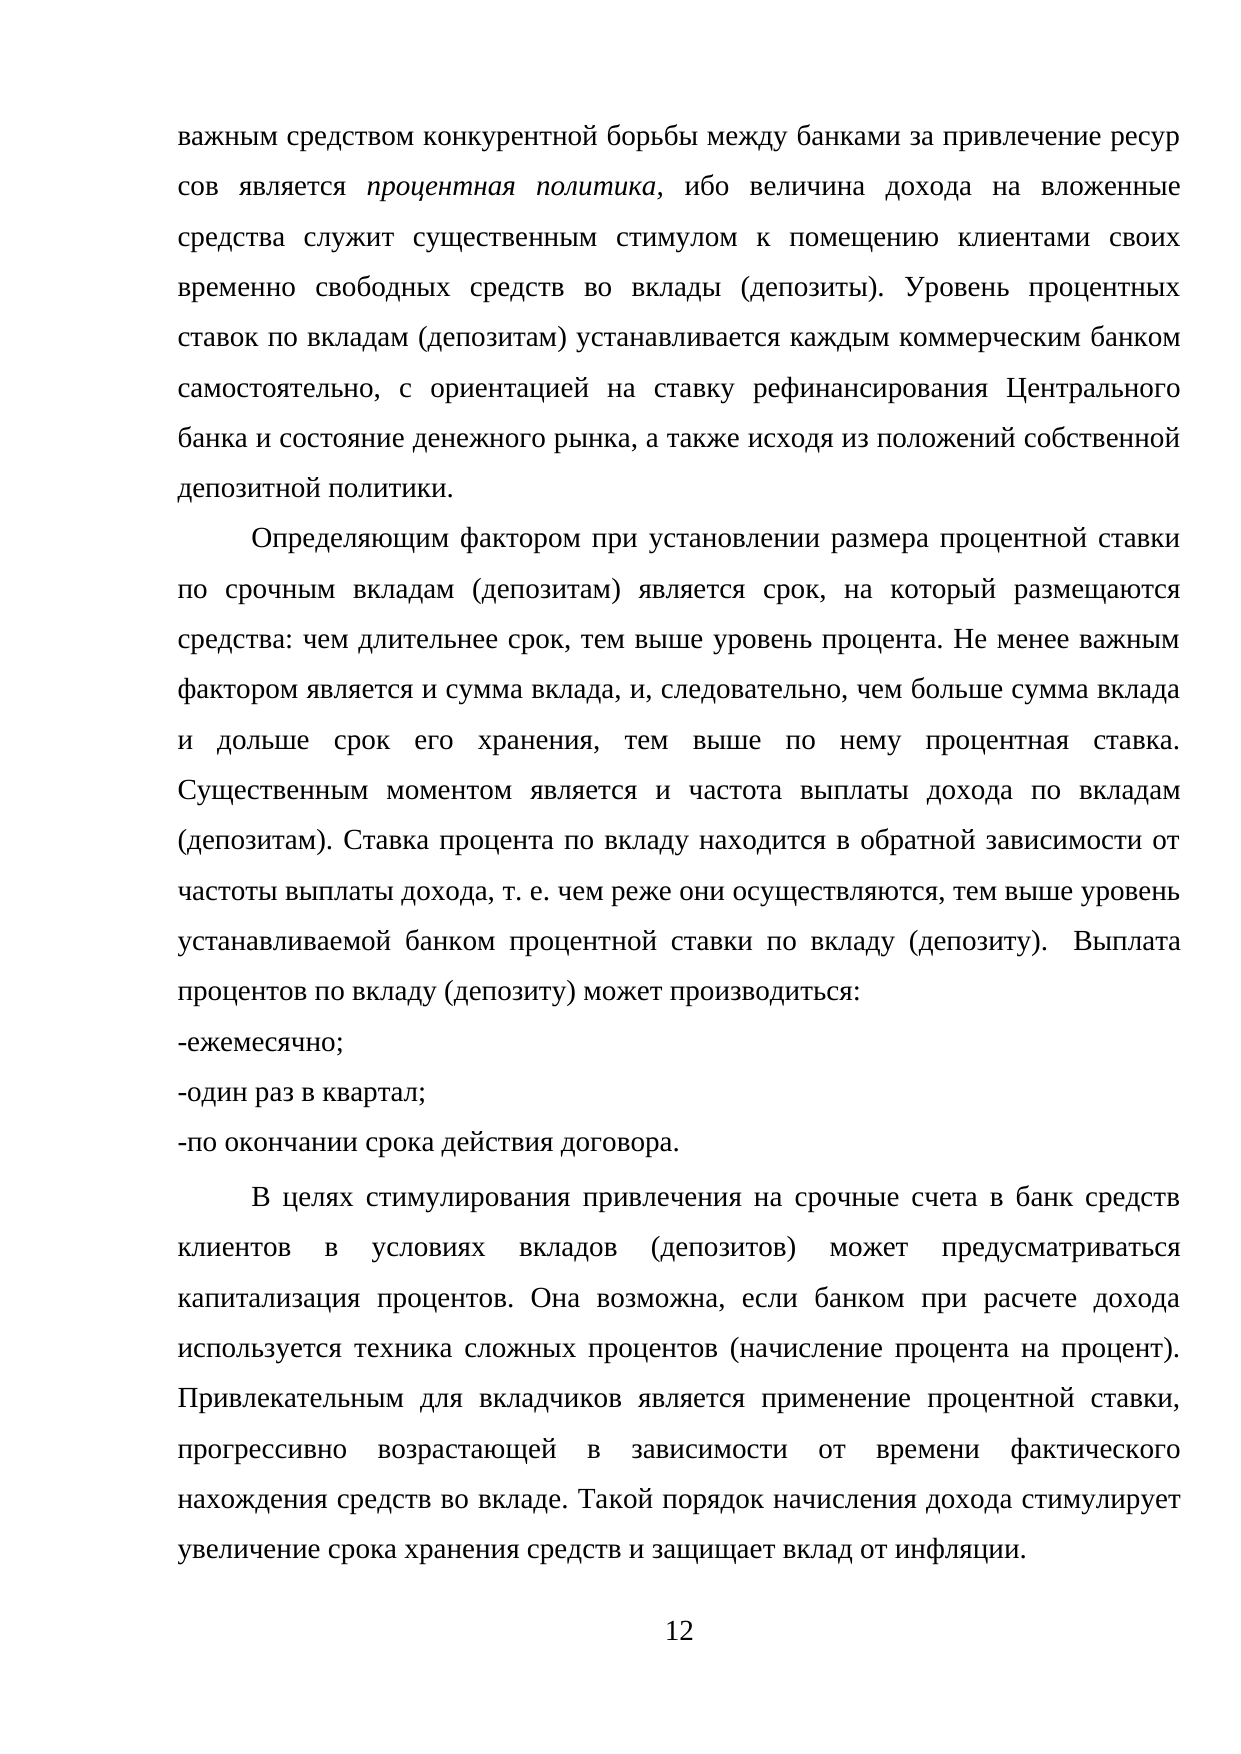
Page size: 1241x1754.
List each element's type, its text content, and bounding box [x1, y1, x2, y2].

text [177, 118, 1181, 504]
text -ежемесячно; [177, 1024, 1181, 1057]
text В целях стимулирования привлечения на срочные счета в банк средств клиентов в условиях вкладов (депозитов) может предусматриваться капитализация процентов. Она возможна, если банком при расчете дохода используется техника сложных процентов (начисление процента на процент). Привлекательным для вкладчиков является применение процентной ставки, прогрессивно возрастающей в зависимости от времени фактического нахождения средств во вкладе. Такой порядок начисления дохода стимулирует увеличение срока хранения средств и защищает вклад от инфляции. [177, 1179, 1181, 1565]
text Определяющим фактором при установлении размера процентной ставки по срочным вкладам (депозитам) является срок, на который размещаются средства: чем длительнее срок, тем выше уровень процента. Не менее важным фактором является и сумма вклада, и, следовательно, чем больше сумма вклада и дольше срок его хранения, тем выше по нему процентная ставка. Существенным моментом является и частота выплаты дохода по вкладам (депозитам). Ставка процента по вкладу находится в обратной зависимости от частоты выплаты дохода, т. е. чем реже они осуществляются, тем выше уровень устанавливаемой банком процентной ставки по вкладу (депозиту). Выплата процентов по вкладу (депозиту) может производиться: [177, 521, 1181, 1007]
text -по окончании срока действия договора. [177, 1124, 1181, 1158]
text -один раз в квартал; [177, 1074, 1181, 1108]
